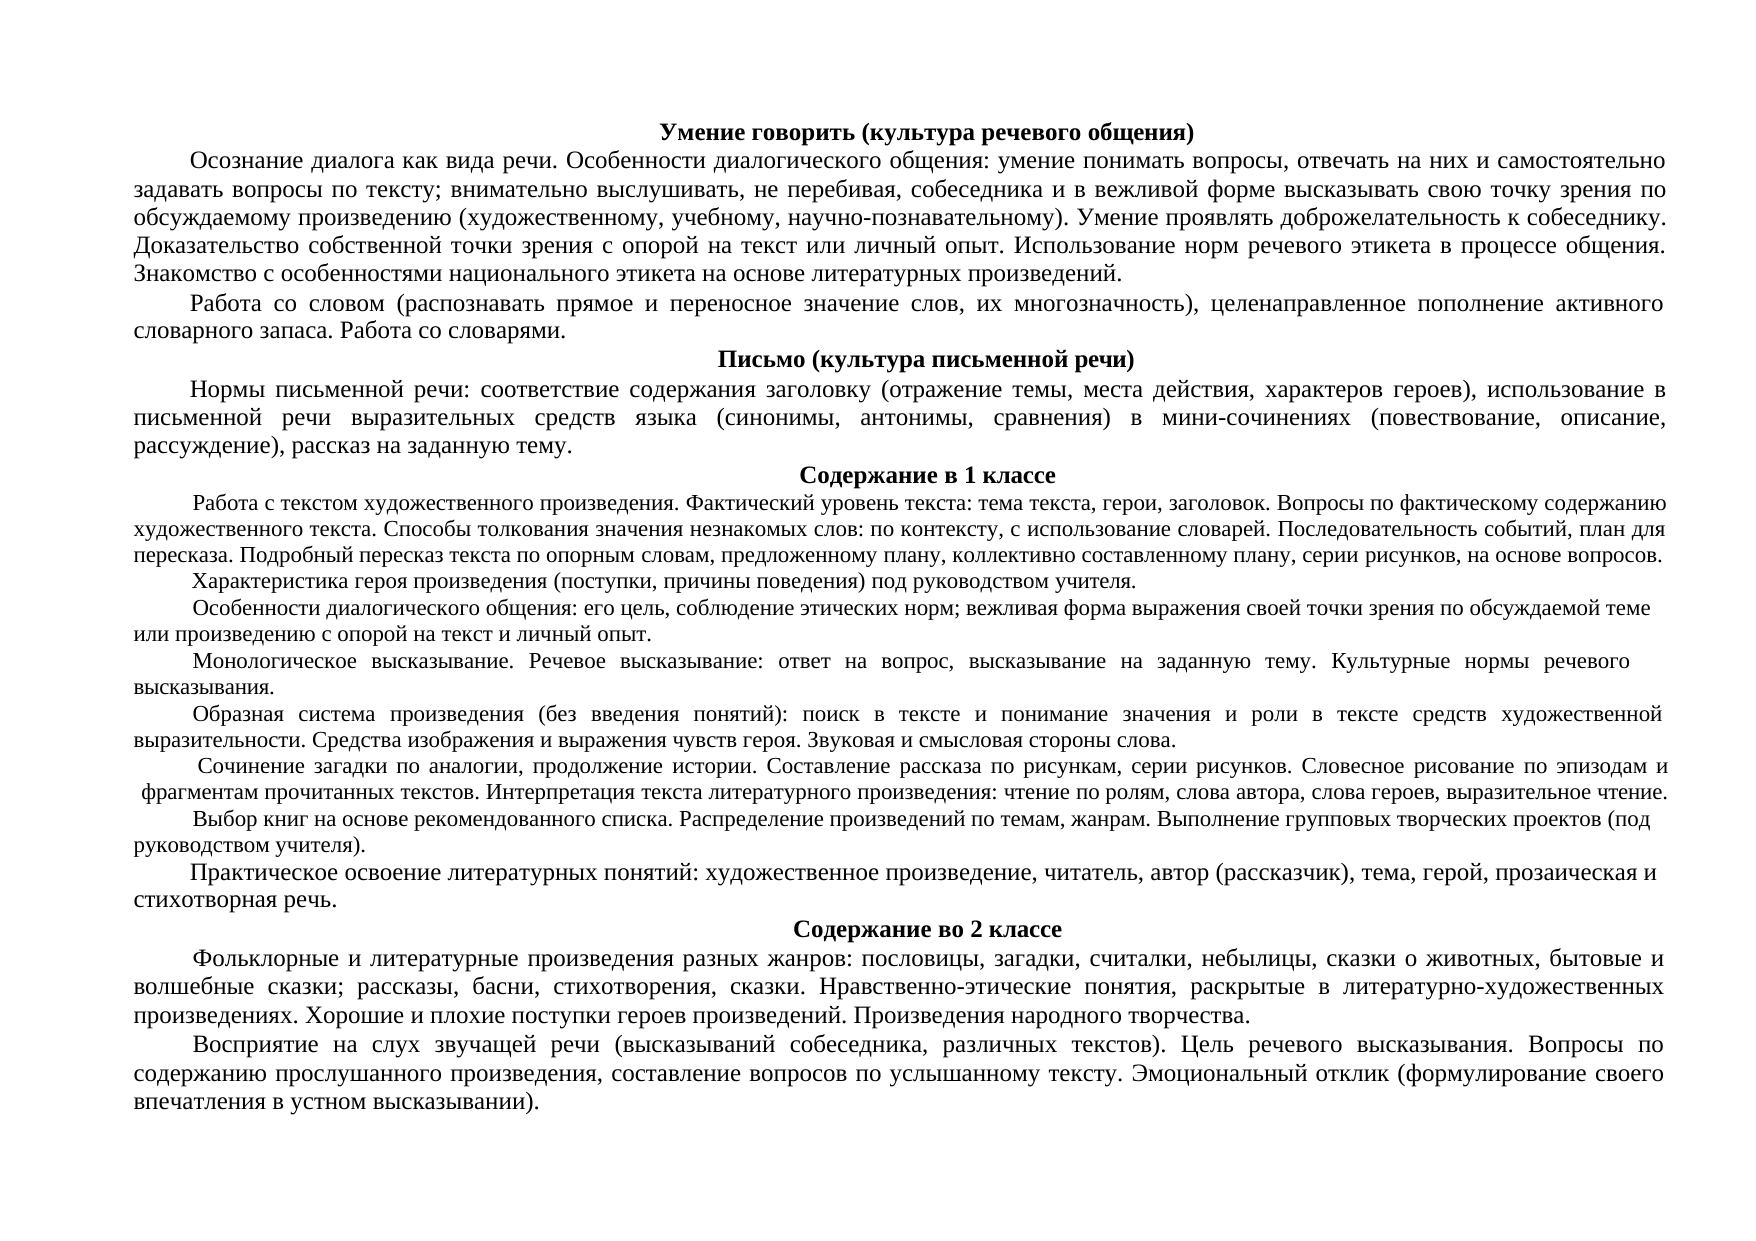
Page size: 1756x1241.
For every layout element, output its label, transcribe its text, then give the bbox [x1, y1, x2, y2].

text Особенности диалогического общения: его цель, соблюдение этических норм; вежливая форма выражения своей точки зрения по обсуждаемой теме или произведению с опорой на текст и личный опыт. [133, 595, 1668, 647]
subtitle Письмо (культура письменной речи) [718, 344, 1726, 373]
text Выбор книг на основе рекомендованного списка. Распределение произведений по темам, жанрам. Выполнение групповых творческих проектов (под руководством учителя). [133, 806, 1668, 857]
text Работа с текстом художественного произведения. Фактический уровень текста: тема текста, герои, заголовок. Вопросы по фактическому содержанию художественного текста. Способы толкования значения незнакомых слов: по контексту, с использование словарей. Последовательность событий, план для пересказа. Подробный пересказ текста по опорным словам, предложенному плану, коллективно составленному плану, серии рисунков, на основе вопросов. [133, 490, 1668, 567]
subtitle Содержание в 1 классе [799, 460, 1726, 489]
text Сочинение загадки по аналогии, продолжение истории. Составление рассказа по рисункам, серии рисунков. Словесное рисование по эпизодам и фрагментам прочитанных текстов. Интерпретация текста литературного произведения: чтение по ролям, слова автора, слова героев, выразительное чтение. [133, 753, 1668, 804]
text Практическое освоение литературных понятий: художественное произведение, читатель, автор (рассказчик), тема, герой, прозаическая и стихотворная речь. [133, 858, 1668, 913]
subtitle Содержание во 2 классе [793, 914, 1726, 943]
text Работа со словом (распознавать прямое и переносное значение слов, их многозначность), целенаправленное пополнение активного словарного запаса. Работа со словарями. [133, 289, 1665, 344]
text Осознание диалога как вида речи. Особенности диалогического общения: умение понимать вопросы, отвечать на них и самостоятельно задавать вопросы по тексту; внимательно выслушивать, не перебивая, собеседника и в вежливой форме высказывать свою точку зрения по обсуждаемому произведению (художественному, учебному, научно-познавательному). Умение проявлять доброжелательность к собеседнику. Доказательство собственной точки зрения с опорой на текст или личный опыт. Использование норм речевого этикета в процессе общения. Знакомство с особенностями национального этикета на основе литературных произведений. [133, 146, 1668, 287]
subtitle Умение говорить (культура речевого общения) [659, 117, 1726, 146]
text Характеристика героя произведения (поступки, причины поведения) под руководством учителя. [191, 567, 1726, 594]
text Монологическое высказывание. Речевое высказывание: ответ на вопрос, высказывание на заданную тему. Культурные нормы речевого высказывания. [133, 648, 1668, 699]
text Нормы письменной речи: соответствие содержания заголовку (отражение темы, места действия, характеров героев), использование в письменной речи выразительных средств языка (синонимы, антонимы, сравнения) в мини-сочинениях (повествование, описание, рассуждение), рассказ на заданную тему. [133, 374, 1668, 459]
text Восприятие на слух звучащей речи (высказываний собеседника, различных текстов). Цель речевого высказывания. Вопросы по содержанию прослушанного произведения, составление вопросов по услышанному тексту. Эмоциональный отклик (формулирование своего впечатления в устном высказывании). [133, 1030, 1666, 1115]
text Образная система произведения (без введения понятий): поиск в тексте и понимание значения и роли в тексте средств художественной выразительности. Средства изображения и выражения чувств героя. Звуковая и смысловая стороны слова. [133, 700, 1668, 752]
text Фольклорные и литературные произведения разных жанров: пословицы, загадки, считалки, небылицы, сказки о животных, бытовые и волшебные сказки; рассказы, басни, стихотворения, сказки. Нравственно-этические понятия, раскрытые в литературно-художественных произведениях. Хорошие и плохие поступки героев произведений. Произведения народного творчества. [133, 944, 1666, 1028]
